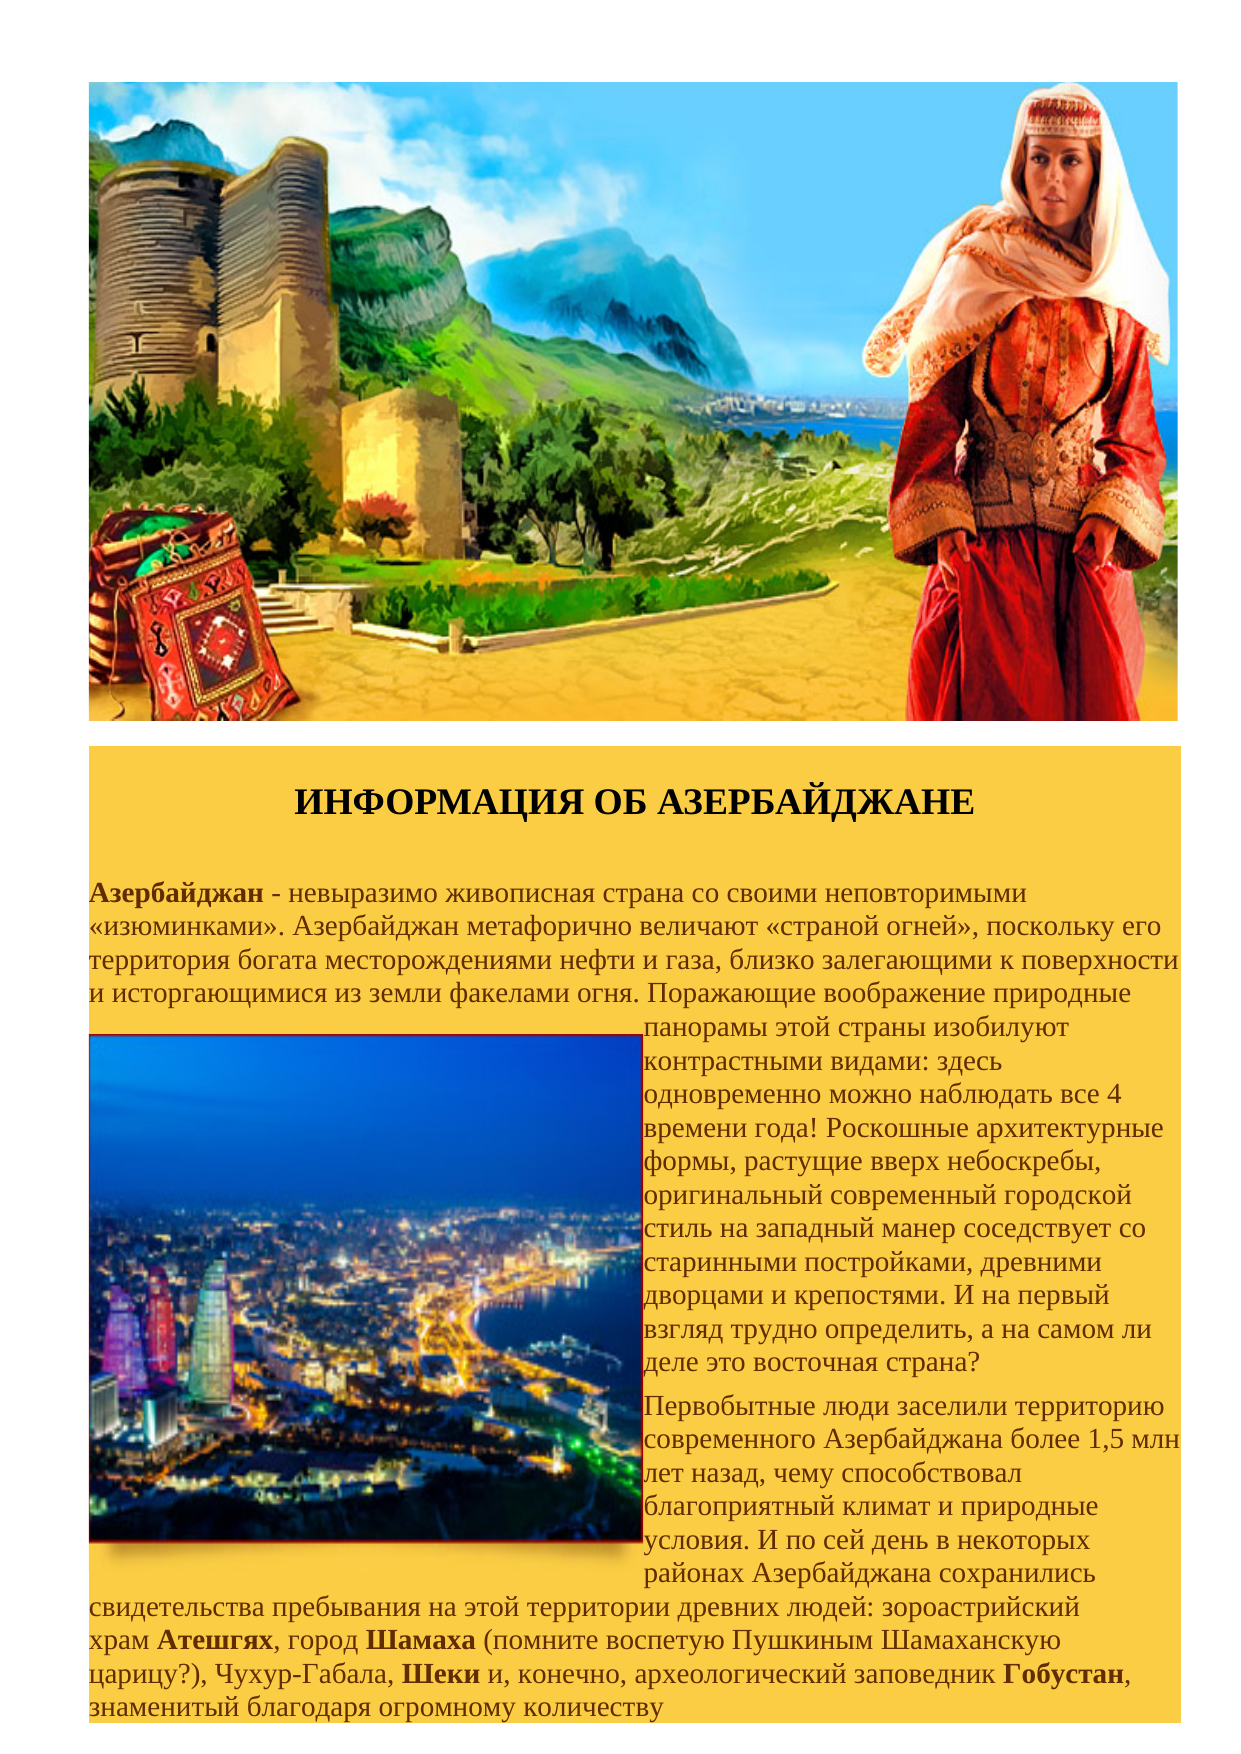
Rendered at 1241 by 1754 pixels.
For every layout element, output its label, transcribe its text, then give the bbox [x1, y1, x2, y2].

text Азербайджан - невыразимо живописная страна со своими неповторимыми «изюминками». Азербайджан метафорично величают «страной огней», поскольку его территория богата месторождениями нефти и газа, близко залегающими к поверхности и исторгающимися из земли факелами огня. Поражающие воображение природные панорамы этой страны изобилуют контрастными видами: здесь одновременно можно наблюдать все 4 времени года! Роскошные архитектурные формы, растущие вверх небоскребы, оригинальный современный городской стиль на западный манер соседствует со старинными постройками, древними дворцами и крепостями. И на первый взгляд трудно определить, а на самом ли деле это восточная страна? [89, 875, 1181, 1378]
picture [88, 1034, 644, 1572]
text Первобытные люди заселили территорию современного Азербайджана более 1,5 млн лет назад, чему способствовал благоприятный климат и природные условия. И по сей день в некоторых районах Азербайджана сохранились свидетельства пребывания на этой территории древних людей: зороастрийский храм Атешгях, город Шамаха (помните воспетую Пушкиным Шамаханскую царицу?), Чухур-Габала, Шеки и, конечно, археологический заповедник Гобустан, знаменитый благодаря огромному количеству [89, 1388, 1181, 1723]
text ИНФОРМАЦИЯ ОБ АЗЕРБАЙДЖАНЕ [89, 779, 1181, 822]
picture [88, 82, 1178, 721]
